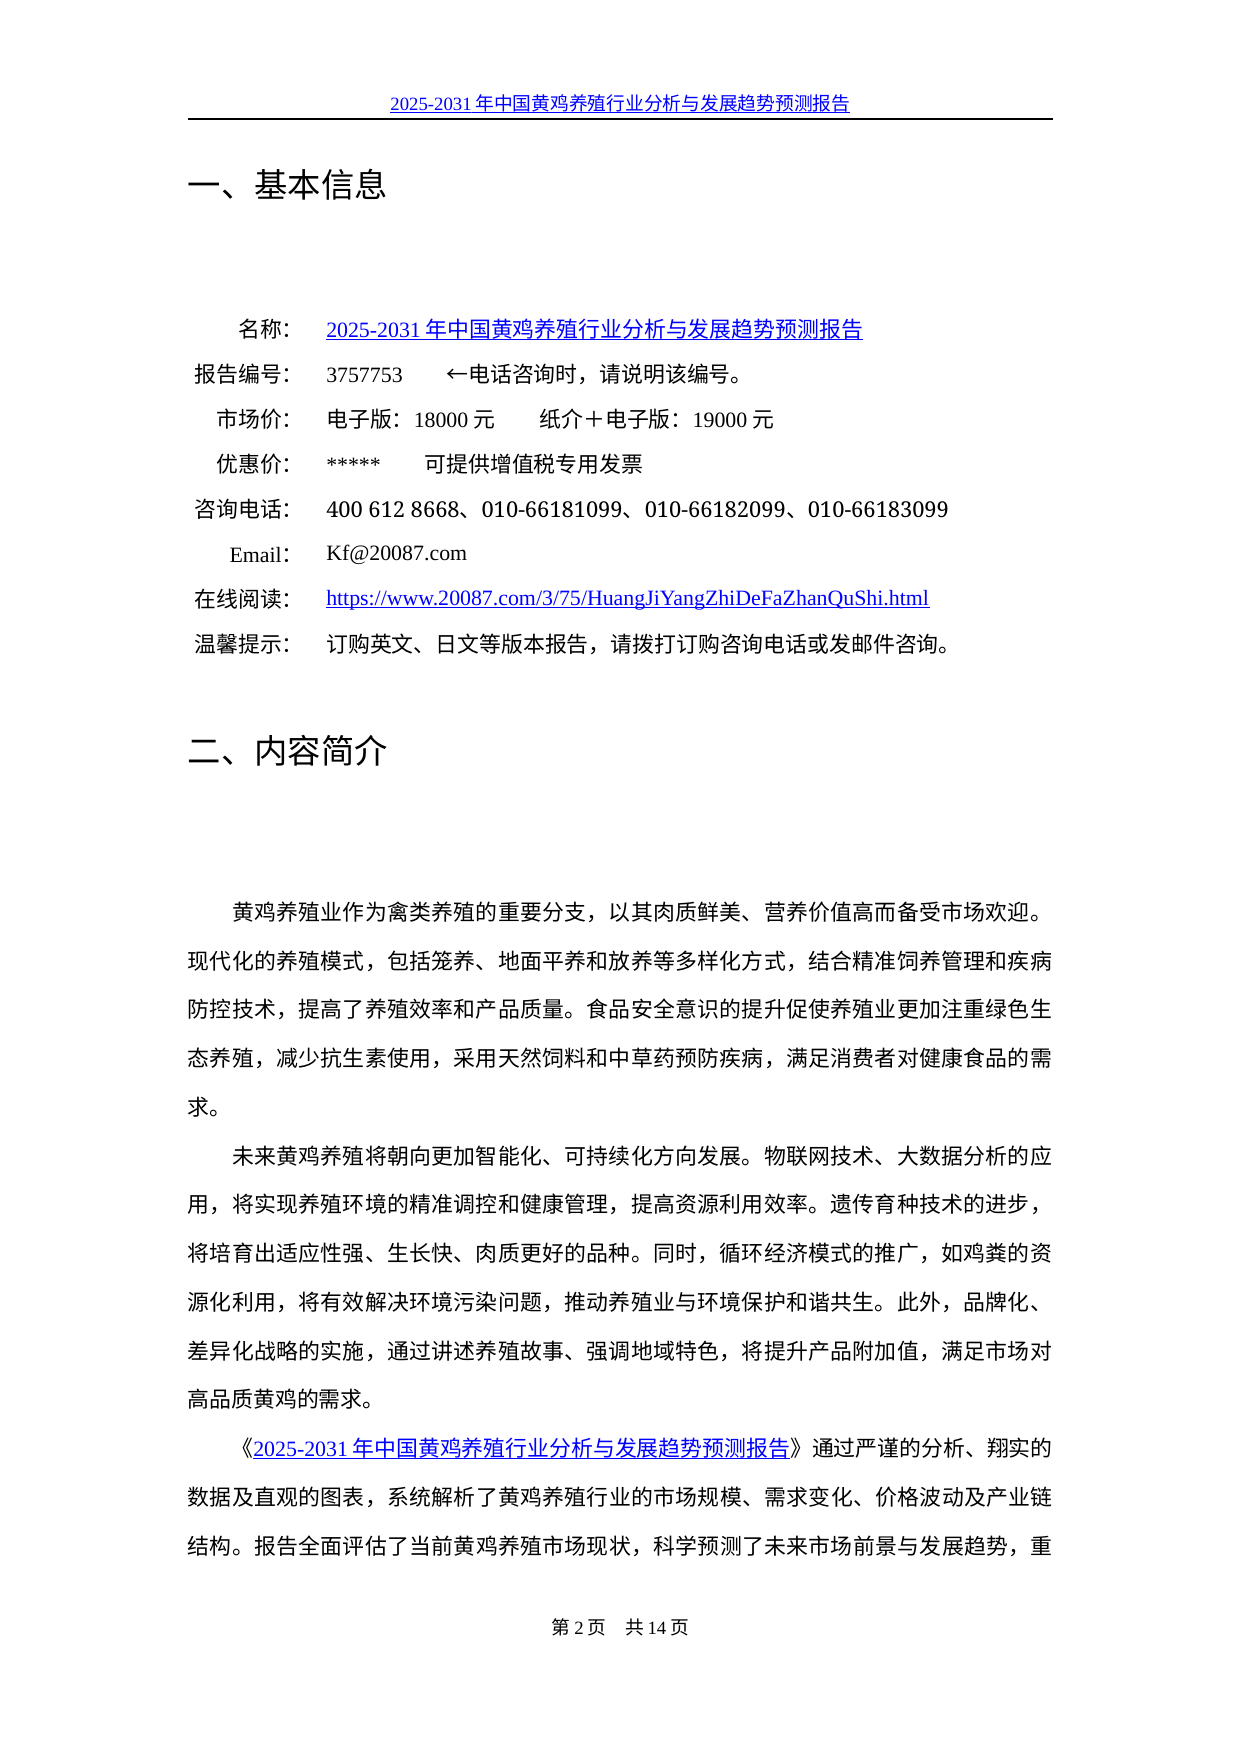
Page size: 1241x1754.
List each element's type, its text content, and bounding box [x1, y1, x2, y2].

table_cell 市场价： [167, 402, 315, 447]
table_cell 咨询电话： [167, 492, 315, 537]
table_cell ***** 可提供增值税专用发票 [315, 447, 1073, 492]
table_cell 优惠价： [167, 447, 315, 492]
table_cell Email： [167, 537, 315, 582]
title 二、内容简介 [187, 717, 1053, 782]
table_cell 订购英文、日文等版本报告，请拨打订购咨询电话或发邮件咨询。 [315, 627, 1073, 672]
table_cell 报告编号： [167, 357, 315, 402]
table_cell 400 612 8668、010-66181099、010-66182099、010-66183099 [315, 492, 1073, 537]
table_cell 温馨提示： [167, 627, 315, 672]
table_cell Kf@20087.com [315, 537, 1073, 582]
table_cell 在线阅读： [167, 582, 315, 627]
table_cell 3757753 ←电话咨询时，请说明该编号。 [315, 357, 1073, 402]
table_header 2025-2031年中国黄鸡养殖行业分析与发展趋势预测报告 [315, 312, 1073, 357]
title 一、基本信息 [187, 150, 1053, 215]
table_cell 电子版：18000 元 纸介＋电子版：19000 元 [315, 402, 1073, 447]
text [187, 894, 1053, 1561]
table_cell [315, 582, 1073, 627]
table_header 名称： [167, 312, 315, 357]
